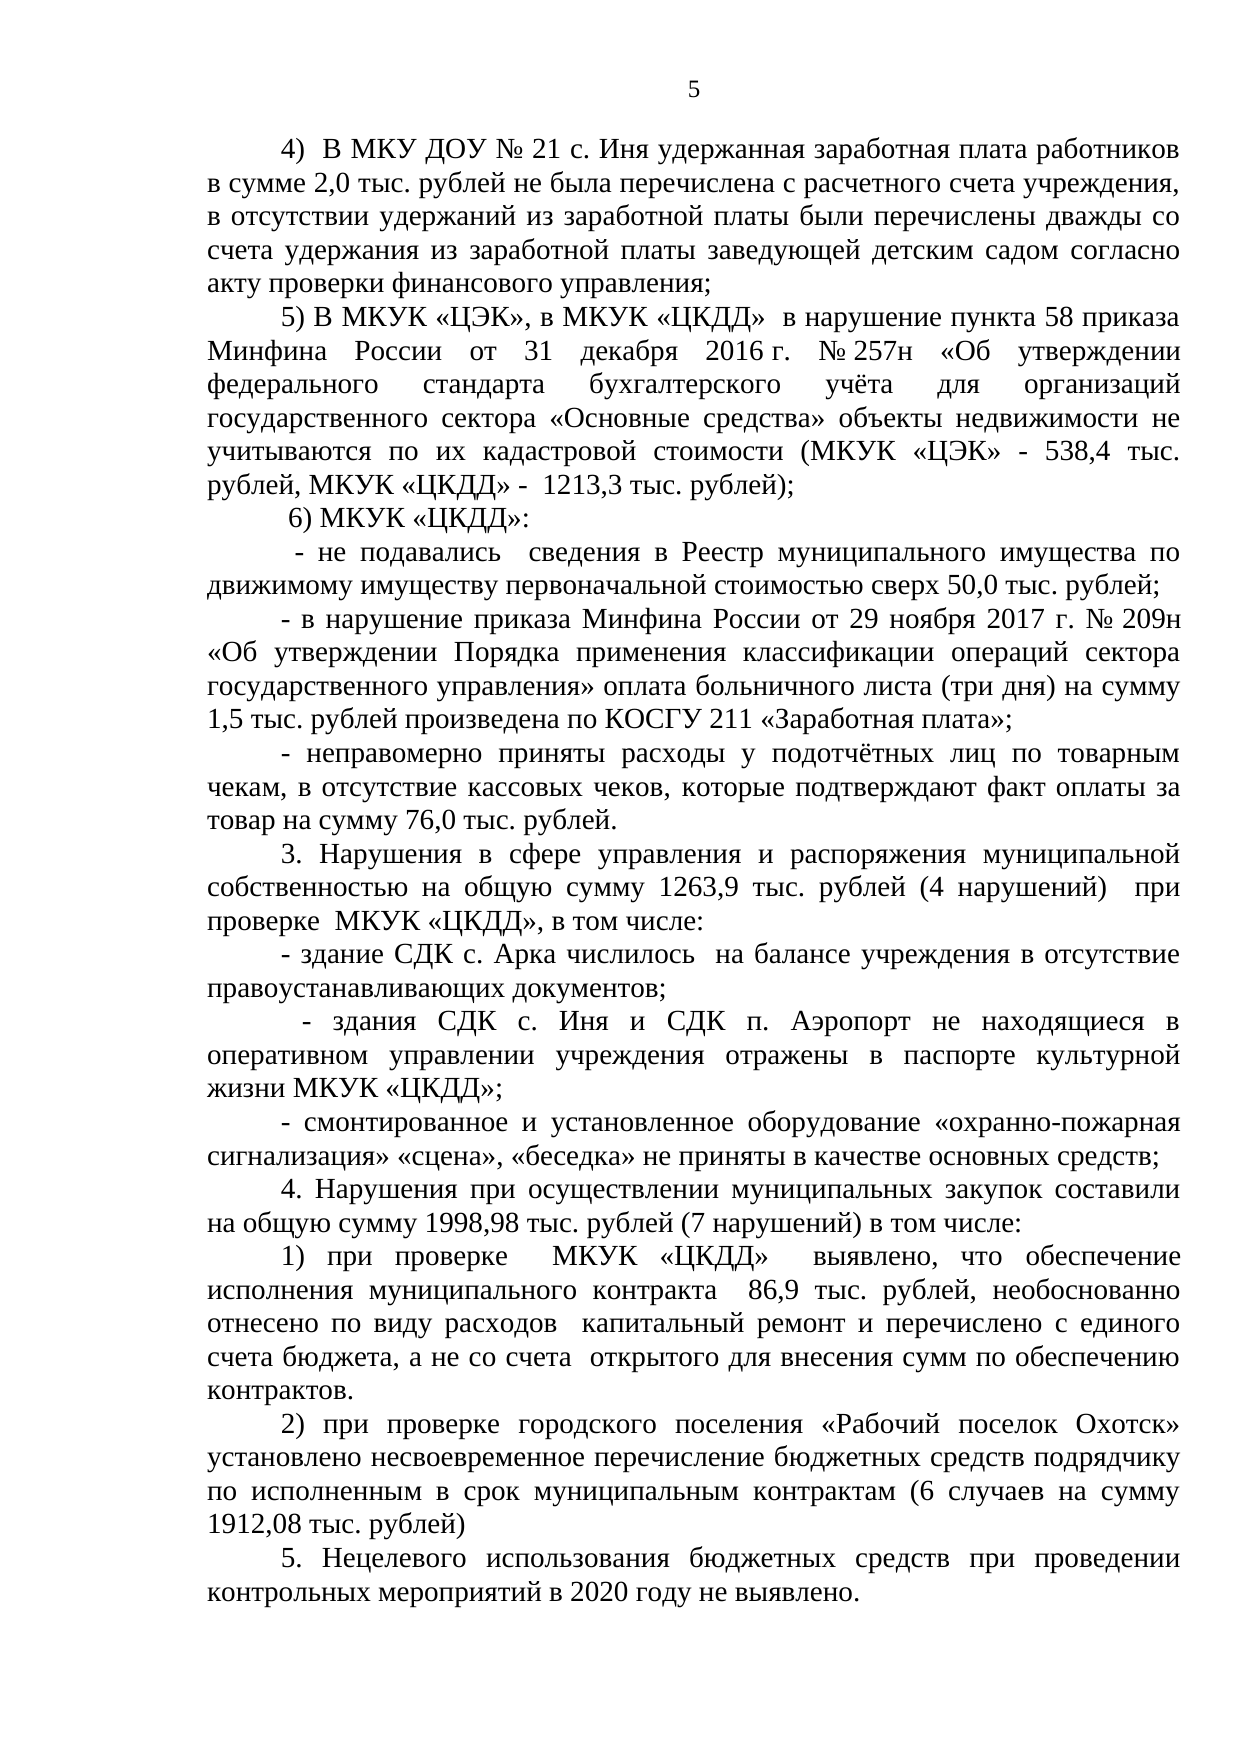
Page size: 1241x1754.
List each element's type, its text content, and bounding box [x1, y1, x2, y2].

text 6) МКУК «ЦКДД»: [207, 500, 1181, 534]
text 3. Нарушения в сфере управления и распоряжения муниципальной собственностью на общую сумму 1263,9 тыс. рублей (4 нарушений) при проверке МКУК «ЦКДД», в том числе: [207, 836, 1181, 936]
text 4) В МКУ ДОУ № 21 с. Иня удержанная заработная плата работников в сумме 2,0 тыс. рублей не была перечислена с расчетного счета учреждения, в отсутствии удержаний из заработной платы были перечислены дважды со счета удержания из заработной платы заведующей детским садом согласно акту проверки финансового управления; [207, 131, 1181, 299]
text - здания СДК с. Иня и СДК п. Аэропорт не находящиеся в оперативном управлении учреждения отражены в паспорте культурной жизни МКУК «ЦКДД»; [207, 1003, 1181, 1104]
text - смонтированное и установленное оборудование «охранно-пожарная сигнализация» «сцена», «беседка» не приняты в качестве основных средств; [207, 1104, 1181, 1171]
text 2) при проверке городского поселения «Рабочий поселок Охотск» установлено несвоевременное перечисление бюджетных средств подрядчику по исполненным в срок муниципальным контрактам (6 случаев на сумму 1912,08 тыс. рублей) [207, 1406, 1181, 1540]
text 5) В МКУК «ЦЭК», в МКУК «ЦКДД» в нарушение пункта 58 приказа Минфина России от 31 декабря 2016 г. № 257н «Об утверждении федерального стандарта бухгалтерского учёта для организаций государственного сектора «Основные средства» объекты недвижимости не учитываются по их кадастровой стоимости (МКУК «ЦЭК» - 538,4 тыс. рублей, МКУК «ЦКДД» - 1213,3 тыс. рублей); [207, 299, 1181, 500]
text 4. Нарушения при осуществлении муниципальных закупок составили на общую сумму 1998,98 тыс. рублей (7 нарушений) в том числе: [207, 1171, 1181, 1238]
text - не подавались сведения в Реестр муниципального имущества по движимому имуществу первоначальной стоимостью сверх 50,0 тыс. рублей; [207, 534, 1181, 601]
text - неправомерно приняты расходы у подотчётных лиц по товарным чекам, в отсутствие кассовых чеков, которые подтверждают факт оплаты за товар на сумму 76,0 тыс. рублей. [207, 735, 1181, 836]
text - в нарушение приказа Минфина России от 29 ноября 2017 г. № 209н «Об утверждении Порядка применения классификации операций сектора государственного управления» оплата больничного листа (три дня) на сумму 1,5 тыс. рублей произведена по КОСГУ 211 «Заработная плата»; [207, 601, 1181, 735]
text 5. Нецелевого использования бюджетных средств при проведении контрольных мероприятий в 2020 году не выявлено. [207, 1540, 1181, 1607]
text - здание СДК с. Арка числилось на балансе учреждения в отсутствие правоустанавливающих документов; [207, 936, 1181, 1003]
text 1) при проверке МКУК «ЦКДД» выявлено, что обеспечение исполнения муниципального контракта 86,9 тыс. рублей, необоснованно отнесено по виду расходов капитальный ремонт и перечислено с единого счета бюджета, а не со счета открытого для внесения сумм по обеспечению контрактов. [207, 1238, 1181, 1406]
